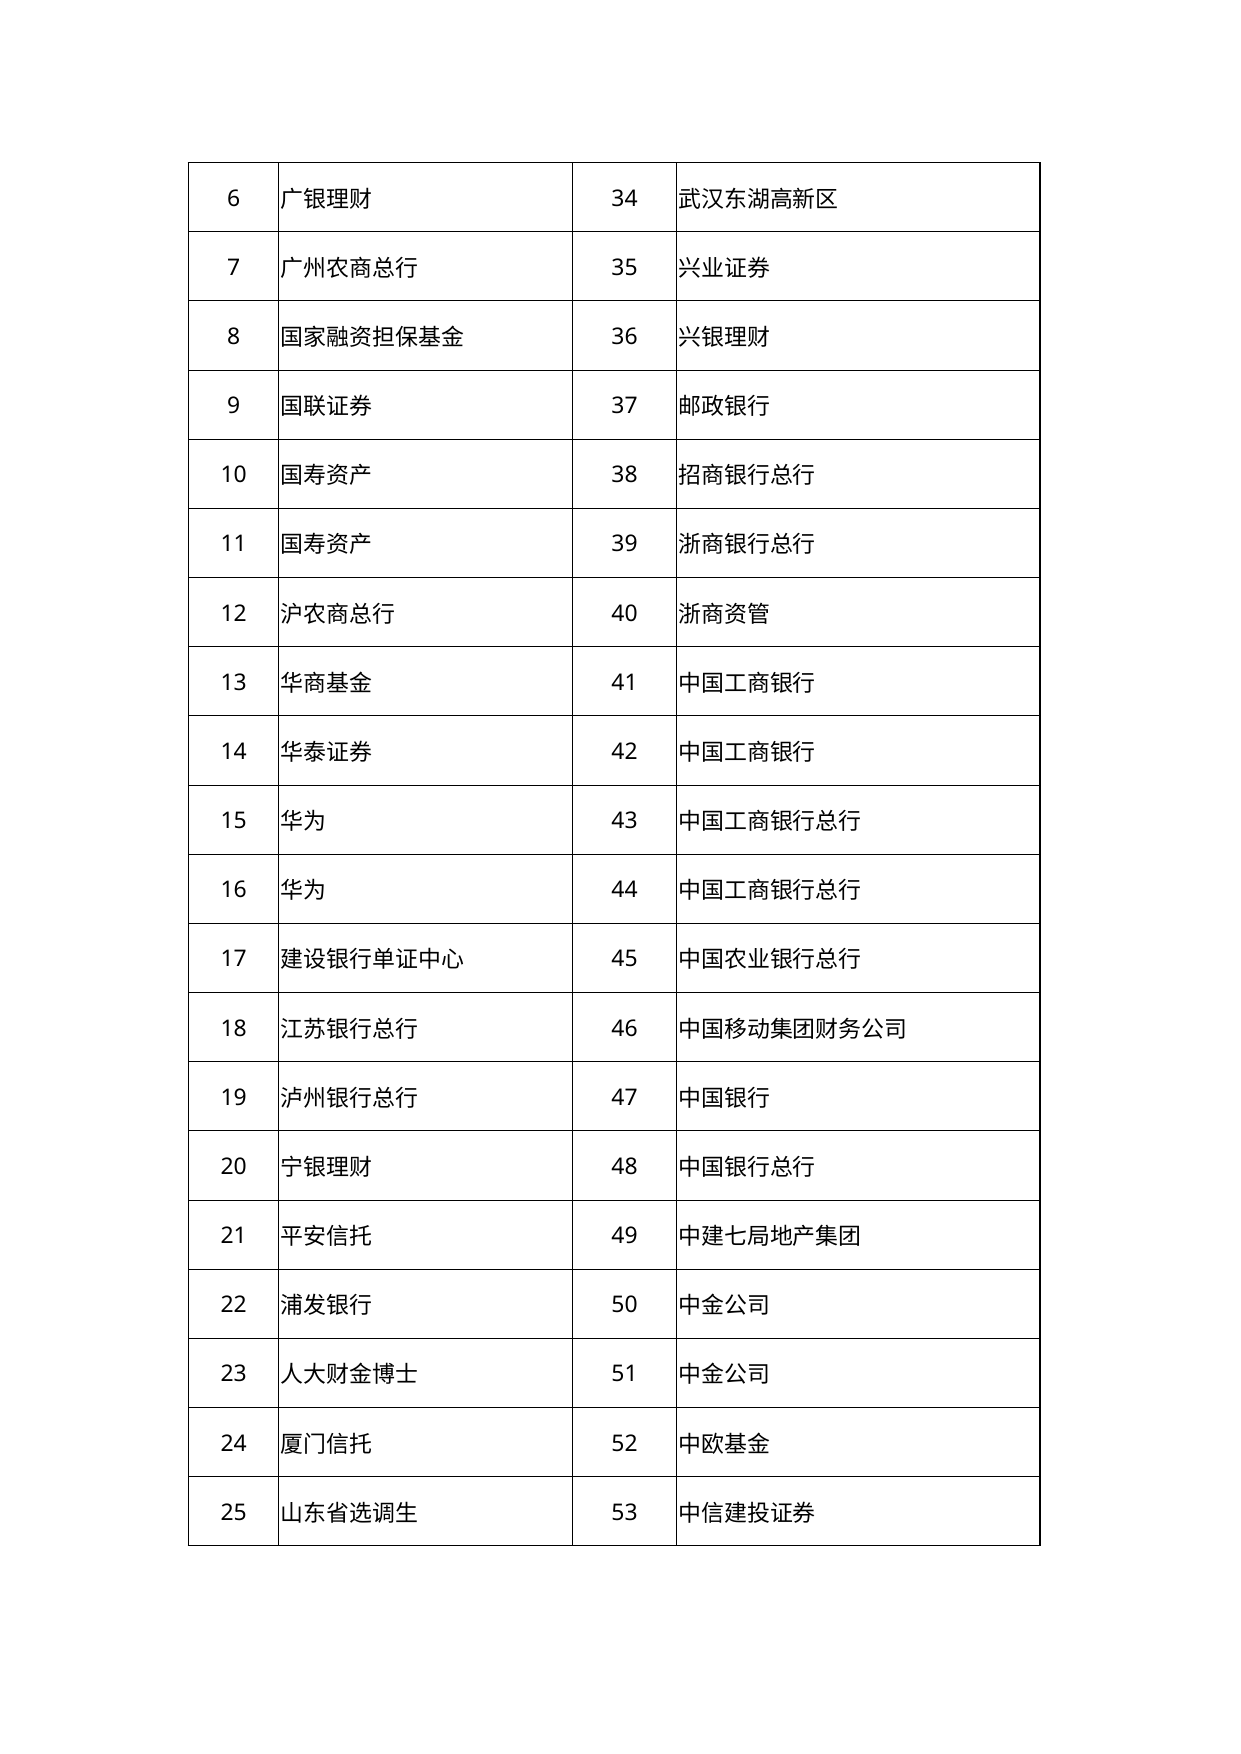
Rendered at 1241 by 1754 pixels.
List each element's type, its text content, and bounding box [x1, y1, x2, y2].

table_cell 34 [573, 163, 676, 231]
table_cell 中金公司 [677, 1339, 1039, 1407]
table_cell 25 [189, 1477, 278, 1545]
table_cell 21 [189, 1201, 278, 1269]
table_cell 47 [573, 1062, 676, 1130]
table_cell 42 [573, 716, 676, 784]
table_cell 泸州银行总行 [279, 1062, 572, 1130]
table_cell 国联证券 [279, 371, 572, 439]
table_cell 38 [573, 440, 676, 508]
table_cell 39 [573, 509, 676, 577]
table_cell 24 [189, 1408, 278, 1476]
table_cell 中国工商银行总行 [677, 786, 1039, 854]
table_cell 江苏银行总行 [279, 993, 572, 1061]
table_cell 国寿资产 [279, 509, 572, 577]
table_cell 50 [573, 1270, 676, 1338]
table_cell 49 [573, 1201, 676, 1269]
table_cell 华泰证券 [279, 716, 572, 784]
table_cell 17 [189, 924, 278, 992]
table_cell 平安信托 [279, 1201, 572, 1269]
table_cell 36 [573, 301, 676, 369]
table_cell 建设银行单证中心 [279, 924, 572, 992]
table_cell 13 [189, 647, 278, 715]
table_cell 国家融资担保基金 [279, 301, 572, 369]
table_cell 邮政银行 [677, 371, 1039, 439]
table_cell 厦门信托 [279, 1408, 572, 1476]
table_cell 沪农商总行 [279, 578, 572, 646]
table_cell 中信建投证券 [677, 1477, 1039, 1545]
table_cell 中建七局地产集团 [677, 1201, 1039, 1269]
table_cell 中国工商银行总行 [677, 855, 1039, 923]
table_cell 43 [573, 786, 676, 854]
table_cell 中国银行 [677, 1062, 1039, 1130]
table_cell 14 [189, 716, 278, 784]
table_cell 浙商银行总行 [677, 509, 1039, 577]
table_cell 20 [189, 1131, 278, 1199]
table_cell 45 [573, 924, 676, 992]
table_cell 华商基金 [279, 647, 572, 715]
table_cell 11 [189, 509, 278, 577]
table_cell 山东省选调生 [279, 1477, 572, 1545]
table_cell 6 [189, 163, 278, 231]
table_cell 广州农商总行 [279, 232, 572, 300]
table_cell 44 [573, 855, 676, 923]
table_cell 浙商资管 [677, 578, 1039, 646]
table_cell 兴业证券 [677, 232, 1039, 300]
table_cell 48 [573, 1131, 676, 1199]
table_cell 华为 [279, 786, 572, 854]
table_cell 37 [573, 371, 676, 439]
table_cell 7 [189, 232, 278, 300]
table_cell 52 [573, 1408, 676, 1476]
table_cell 16 [189, 855, 278, 923]
table_cell 51 [573, 1339, 676, 1407]
table_cell 中国农业银行总行 [677, 924, 1039, 992]
table_cell 9 [189, 371, 278, 439]
table_cell 中金公司 [677, 1270, 1039, 1338]
table_cell 广银理财 [279, 163, 572, 231]
table_cell 中欧基金 [677, 1408, 1039, 1476]
table_cell 武汉东湖高新区 [677, 163, 1039, 231]
table_cell 46 [573, 993, 676, 1061]
table_cell 12 [189, 578, 278, 646]
table_cell 国寿资产 [279, 440, 572, 508]
table_cell 41 [573, 647, 676, 715]
table_cell 22 [189, 1270, 278, 1338]
table_cell 18 [189, 993, 278, 1061]
table_cell 40 [573, 578, 676, 646]
table_cell 中国移动集团财务公司 [677, 993, 1039, 1061]
table_cell 23 [189, 1339, 278, 1407]
table_cell 中国银行总行 [677, 1131, 1039, 1199]
table_cell 兴银理财 [677, 301, 1039, 369]
table_cell 宁银理财 [279, 1131, 572, 1199]
table_cell 中国工商银行 [677, 716, 1039, 784]
table_cell 19 [189, 1062, 278, 1130]
table_cell 8 [189, 301, 278, 369]
table_cell 10 [189, 440, 278, 508]
table_cell 15 [189, 786, 278, 854]
table_cell 53 [573, 1477, 676, 1545]
table_cell 招商银行总行 [677, 440, 1039, 508]
table_cell 35 [573, 232, 676, 300]
table_cell 中国工商银行 [677, 647, 1039, 715]
table_cell 人大财金博士 [279, 1339, 572, 1407]
table_cell 华为 [279, 855, 572, 923]
table_cell 浦发银行 [279, 1270, 572, 1338]
